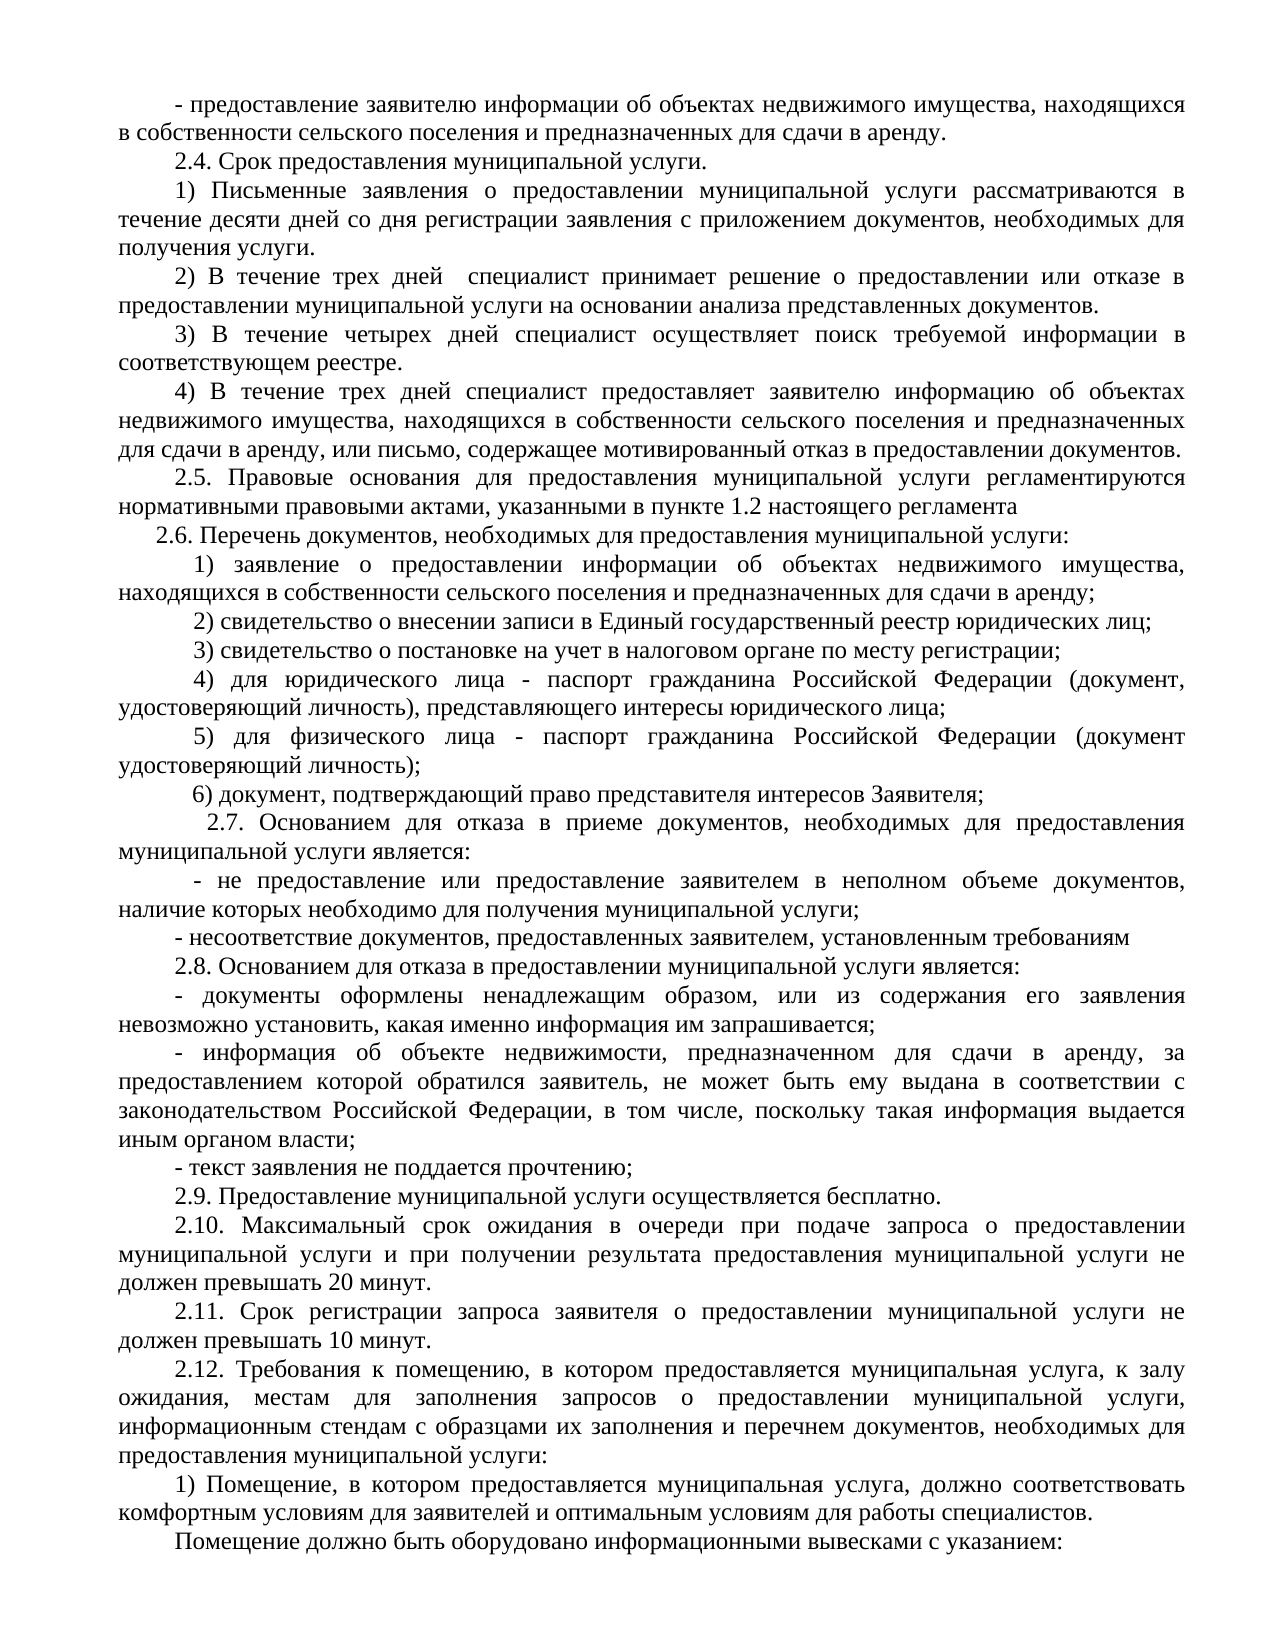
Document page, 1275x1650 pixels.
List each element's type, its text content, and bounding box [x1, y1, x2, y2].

text 2) В течение трех дней специалист принимает решение о предоставлении или отказе в предоставлении муниципальной услуги на основании анализа представленных документов. [118, 261, 1186, 319]
text - текст заявления не поддается прочтению; [118, 1152, 1186, 1181]
text 6) документ, подтверждающий право представителя интересов Заявителя; [118, 779, 1186, 807]
text 5) для физического лица - паспорт гражданина Российской Федерации (документ удостоверяющий личность); [118, 721, 1186, 779]
text 3) В течение четырех дней специалист осуществляет поиск требуемой информации в соответствующем реестре. [118, 319, 1186, 376]
text 1) Помещение, в котором предоставляется муниципальная услуга, должно соответствовать комфортным условиям для заявителей и оптимальным условиям для работы специалистов. [118, 1469, 1186, 1526]
text 1) Письменные заявления о предоставлении муниципальной услуги рассматриваются в течение десяти дней со дня регистрации заявления с приложением документов, необходимых для получения услуги. [118, 175, 1186, 261]
text - несоответствие документов, предоставленных заявителем, установленным требованиям [118, 922, 1186, 951]
text 4) В течение трех дней специалист предоставляет заявителю информацию об объектах недвижимого имущества, находящихся в собственности сельского поселения и предназначенных для сдачи в аренду, или письмо, содержащее мотивированный отказ в предоставлении документов. [118, 376, 1186, 462]
text 2.7. Основанием для отказа в приеме документов, необходимых для предоставления муниципальной услуги является: [118, 807, 1186, 865]
text - не предоставление или предоставление заявителем в неполном объеме документов, наличие которых необходимо для получения муниципальной услуги; [118, 865, 1186, 922]
text 4) для юридического лица - паспорт гражданина Российской Федерации (документ, удостоверяющий личность), представляющего интересы юридического лица; [118, 664, 1186, 721]
text 2.12. Требования к помещению, в котором предоставляется муниципальная услуга, к залу ожидания, местам для заполнения запросов о предоставлении муниципальной услуги, информационным стендам с образцами их заполнения и перечнем документов, необходимых для предоставления муниципальной услуги: [118, 1354, 1186, 1469]
text 1) заявление о предоставлении информации об объектах недвижимого имущества, находящихся в собственности сельского поселения и предназначенных для сдачи в аренду; [118, 549, 1186, 606]
text - предоставление заявителю информации об объектах недвижимого имущества, находящихся в собственности сельского поселения и предназначенных для сдачи в аренду. [118, 89, 1186, 146]
text - информация об объекте недвижимости, предназначенном для сдачи в аренду, за предоставлением которой обратился заявитель, не может быть ему выдана в соответствии с законодательством Российской Федерации, в том числе, поскольку такая информация выдается иным органом власти; [118, 1037, 1186, 1152]
text 2.10. Максимальный срок ожидания в очереди при подаче запроса о предоставлении муниципальной услуги и при получении результата предоставления муниципальной услуги не должен превышать 20 минут. [118, 1210, 1186, 1296]
text 2.8. Основанием для отказа в предоставлении муниципальной услуги является: [174, 951, 1186, 980]
text 2.11. Срок регистрации запроса заявителя о предоставлении муниципальной услуги не должен превышать 10 минут. [118, 1296, 1186, 1354]
text 2.9. Предоставление муниципальной услуги осуществляется бесплатно. [118, 1181, 1186, 1210]
text 2.5. Правовые основания для предоставления муниципальной услуги регламентируются нормативными правовыми актами, указанными в пункте 1.2 настоящего регламента [118, 462, 1186, 520]
text - документы оформлены ненадлежащим образом, или из содержания его заявления невозможно установить, какая именно информация им запрашивается; [118, 980, 1186, 1037]
text 2) свидетельство о внесении записи в Единый государственный реестр юридических лиц; [118, 606, 1186, 635]
text 3) свидетельство о постановке на учет в налоговом органе по месту регистрации; [118, 635, 1186, 664]
text Помещение должно быть оборудовано информационными вывесками с указанием: [118, 1526, 1186, 1555]
text 2.4. Срок предоставления муниципальной услуги. [118, 146, 1186, 175]
text 2.6. Перечень документов, необходимых для предоставления муниципальной услуги: [118, 520, 1186, 549]
